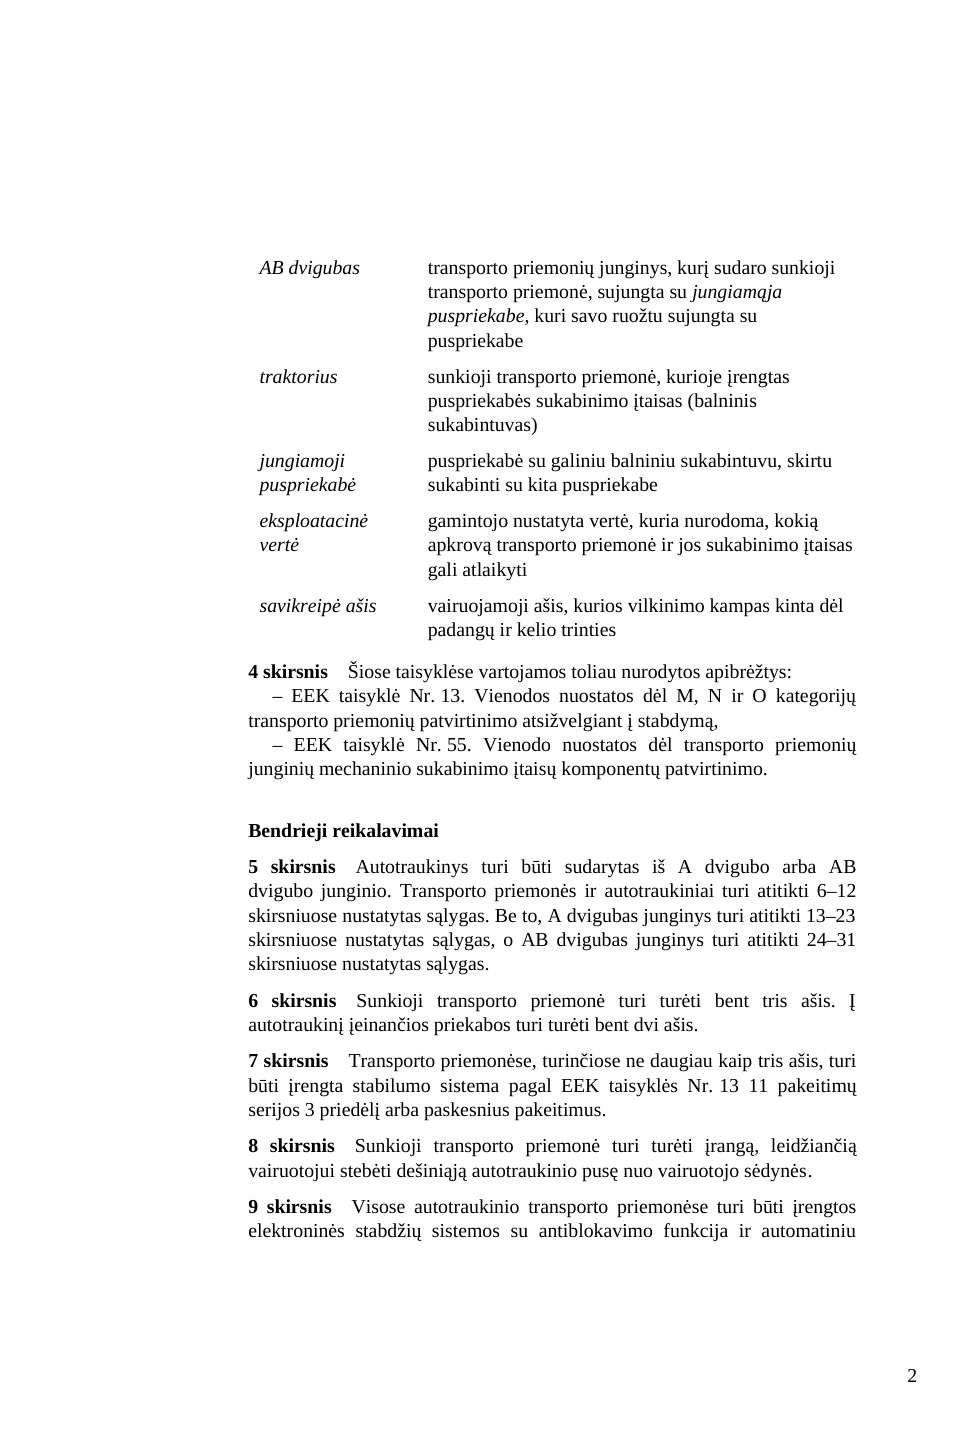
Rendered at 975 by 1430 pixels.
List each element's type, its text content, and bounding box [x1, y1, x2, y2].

text – EEK taisyklė Nr. 55. Vienodo nuostatos dėl transporto priemonių junginių mechaninio sukabinimo įtaisų komponentų patvirtinimo. [248, 732, 857, 780]
table_cell AB dvigubas [248, 249, 416, 358]
text – EEK taisyklė Nr. 13. Vienodos nuostatos dėl M, N ir O kategorijų transporto priemonių patvirtinimo atsižvelgiant į stabdymą, [248, 684, 857, 732]
table_cell eksploatacinė vertė [248, 503, 416, 587]
table_cell traktorius [248, 358, 416, 442]
table_cell puspriekabė su galiniu balniniu sukabintuvu, skirtu sukabinti su kita puspriekabe [416, 442, 868, 502]
table_cell sunkioji transporto priemonė, kurioje įrengtas puspriekabės sukabinimo įtaisas (balninis sukabintuvas) [416, 358, 868, 442]
text 4 skirsnis Šiose taisyklėse vartojamos toliau nurodytos apibrėžtys: [248, 659, 857, 684]
subtitle Bendrieji reikalavimai [248, 818, 857, 842]
table_cell vairuojamoji ašis, kurios vilkinimo kampas kinta dėl padangų ir kelio trinties [416, 587, 868, 647]
table_cell gamintojo nustatyta vertė, kuria nurodoma, kokią apkrovą transporto priemonė ir jos sukabinimo įtaisas gali atlaikyti [416, 503, 868, 587]
table_cell savikreipė ašis [248, 587, 416, 647]
table_cell transporto priemonių junginys, kurį sudaro sunkioji transporto priemonė, sujungta su jungiamąja puspriekabe, kuri savo ruožtu sujungta su puspriekabe [416, 249, 868, 358]
text 6 skirsnis Sunkioji transporto priemonė turi turėti bent tris ašis. Į autotraukinį įeinančios priekabos turi turėti bent dvi ašis. [248, 988, 857, 1036]
text 5 skirsnis Autotraukinys turi būti sudarytas iš A dvigubo arba AB dvigubo junginio. Transporto priemonės ir autotraukiniai turi atitikti 6–12 skirsniuose nustatytas sąlygas. Be to, A dvigubas junginys turi atitikti 13–23 skirsniuose nustatytas sąlygas, o AB dvigubas junginys turi atitikti 24–31 skirsniuose nustatytas sąlygas. [248, 854, 857, 975]
text 7 skirsnis Transporto priemonėse, turinčiose ne daugiau kaip tris ašis, turi būti įrengta stabilumo sistema pagal EEK taisyklės Nr. 13 11 pakeitimų serijos 3 priedėlį arba paskesnius pakeitimus. [248, 1049, 857, 1121]
table_cell jungiamoji puspriekabė [248, 442, 416, 502]
text 8 skirsnis Sunkioji transporto priemonė turi turėti įrangą, leidžiančią vairuotojui stebėti dešiniąją autotraukinio pusę nuo vairuotojo sėdynės. [248, 1134, 857, 1182]
